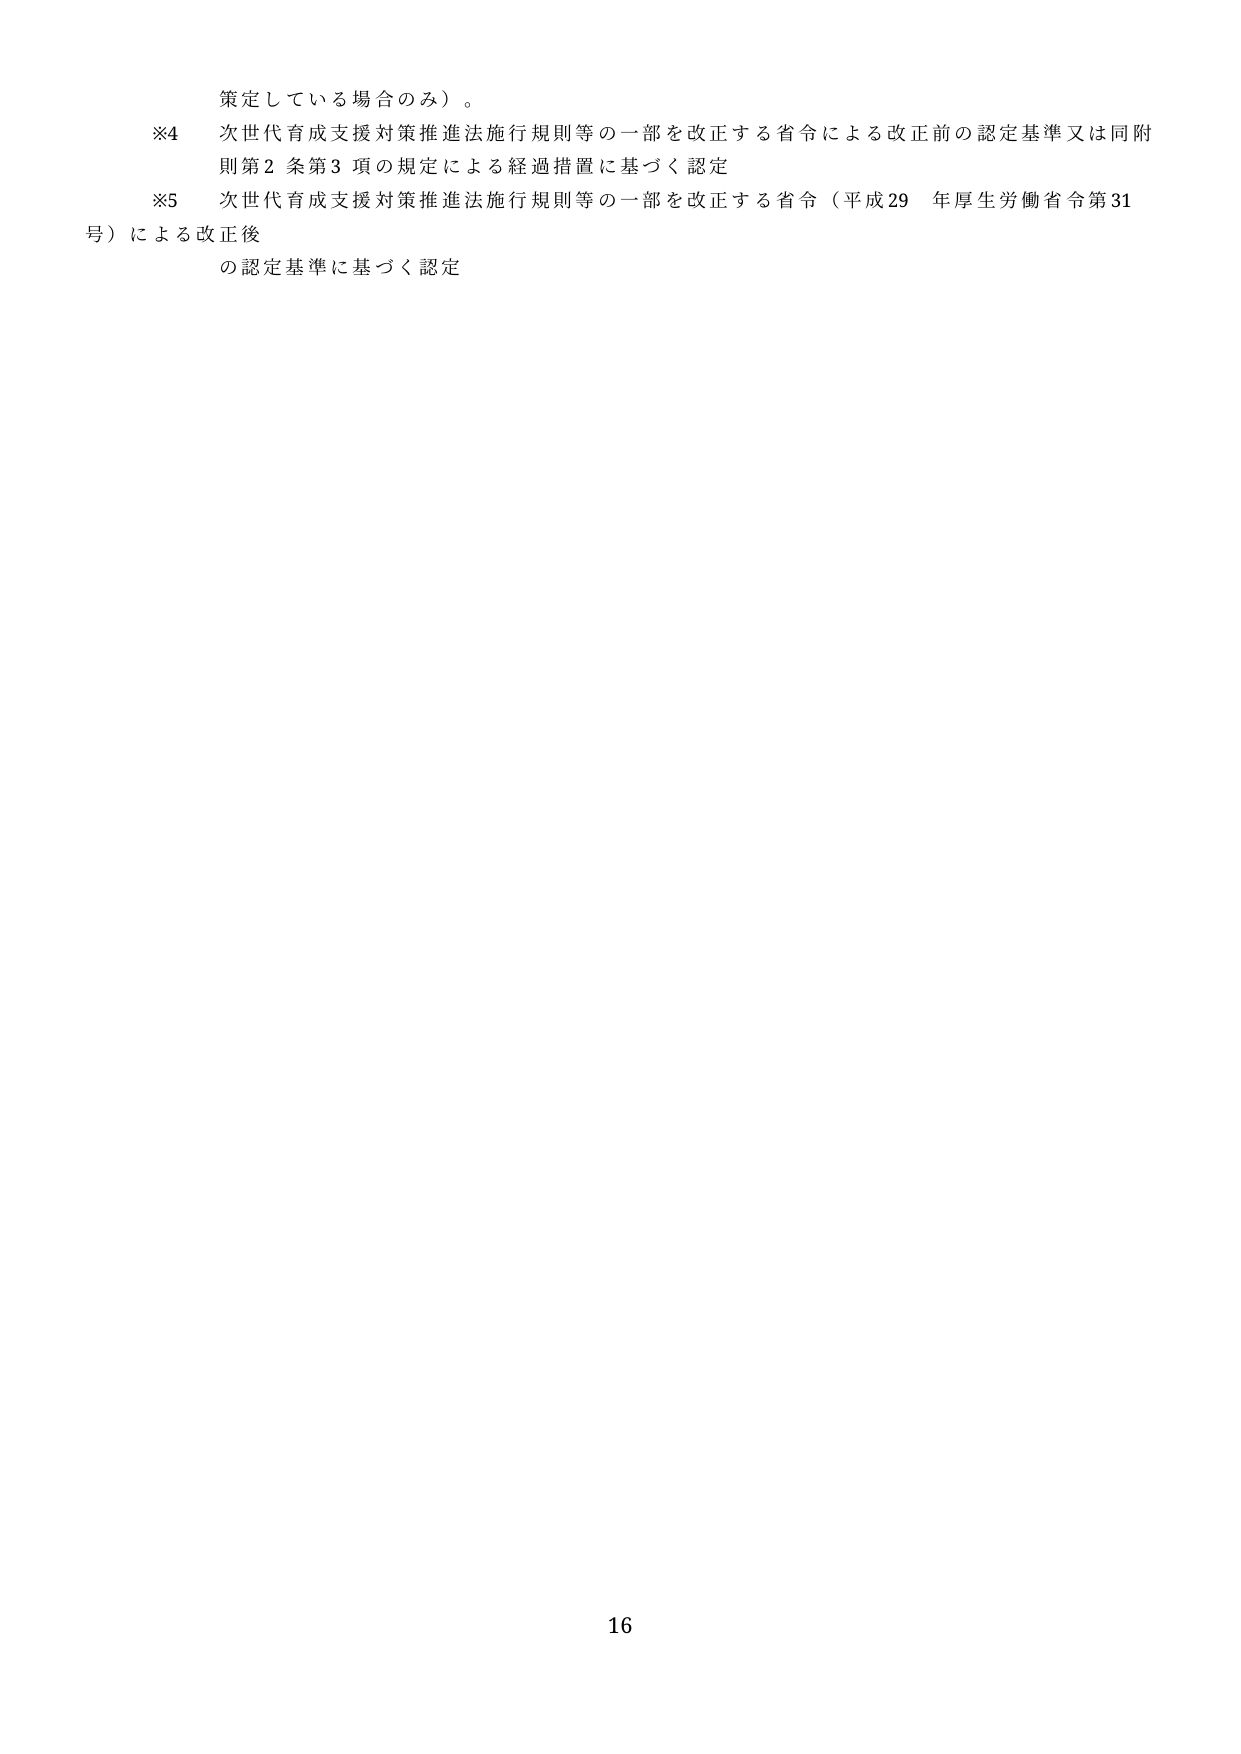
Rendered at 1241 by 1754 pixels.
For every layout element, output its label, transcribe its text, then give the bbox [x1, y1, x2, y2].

text ※4 次世代育成支援対策推進法施行規則等の一部を改正する省令による改正前の認定基準又は同附則第2条第3項の規定による経過措置に基づく認定 [145, 115, 1155, 182]
text ※5 次世代育成支援対策推進法施行規則等の一部を改正する省令（平成29 年厚生労働省令第31 号）による改正後 [85, 182, 1155, 250]
text の認定基準に基づく認定 [152, 250, 1155, 283]
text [145, 82, 1155, 115]
